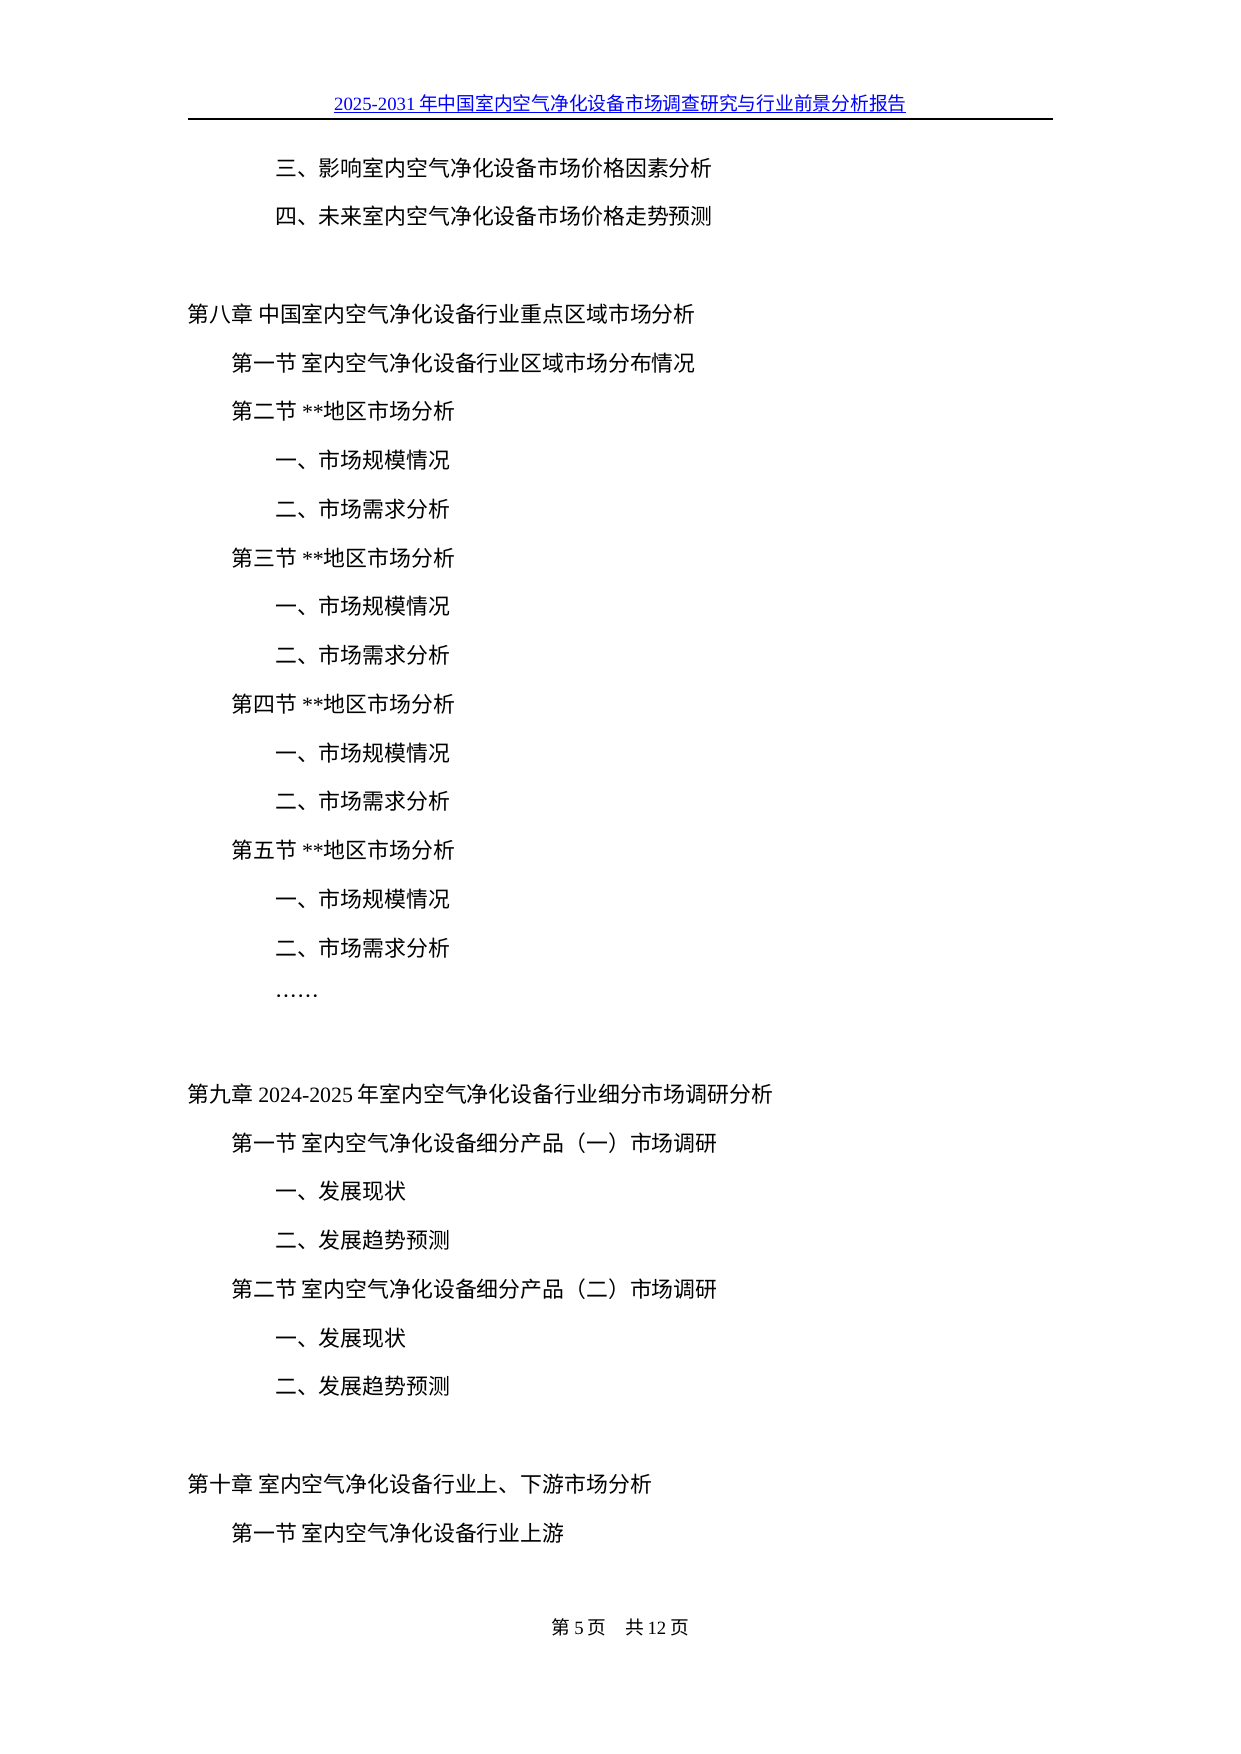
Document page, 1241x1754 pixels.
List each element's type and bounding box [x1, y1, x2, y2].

text [187, 150, 1053, 1548]
